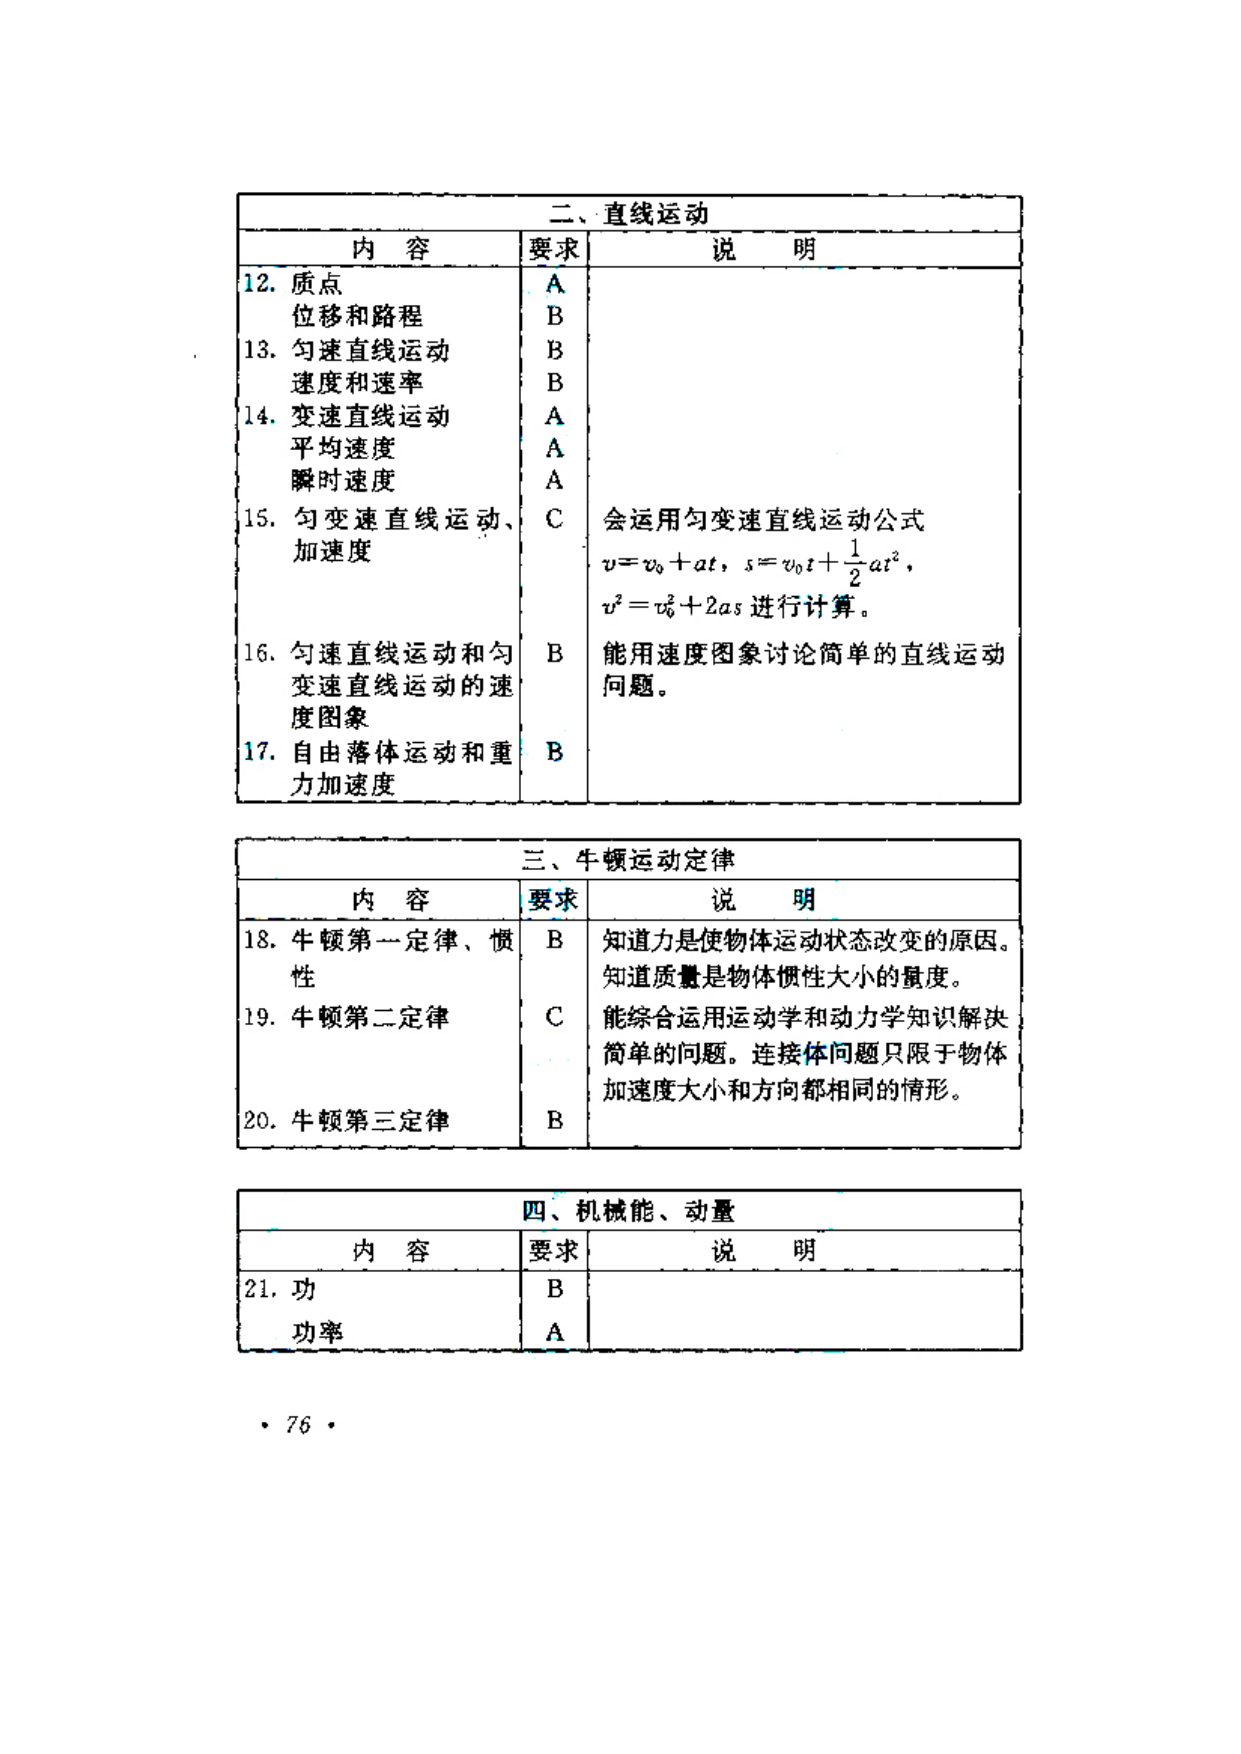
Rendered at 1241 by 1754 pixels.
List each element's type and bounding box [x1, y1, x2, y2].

picture [187, 162, 1052, 1442]
